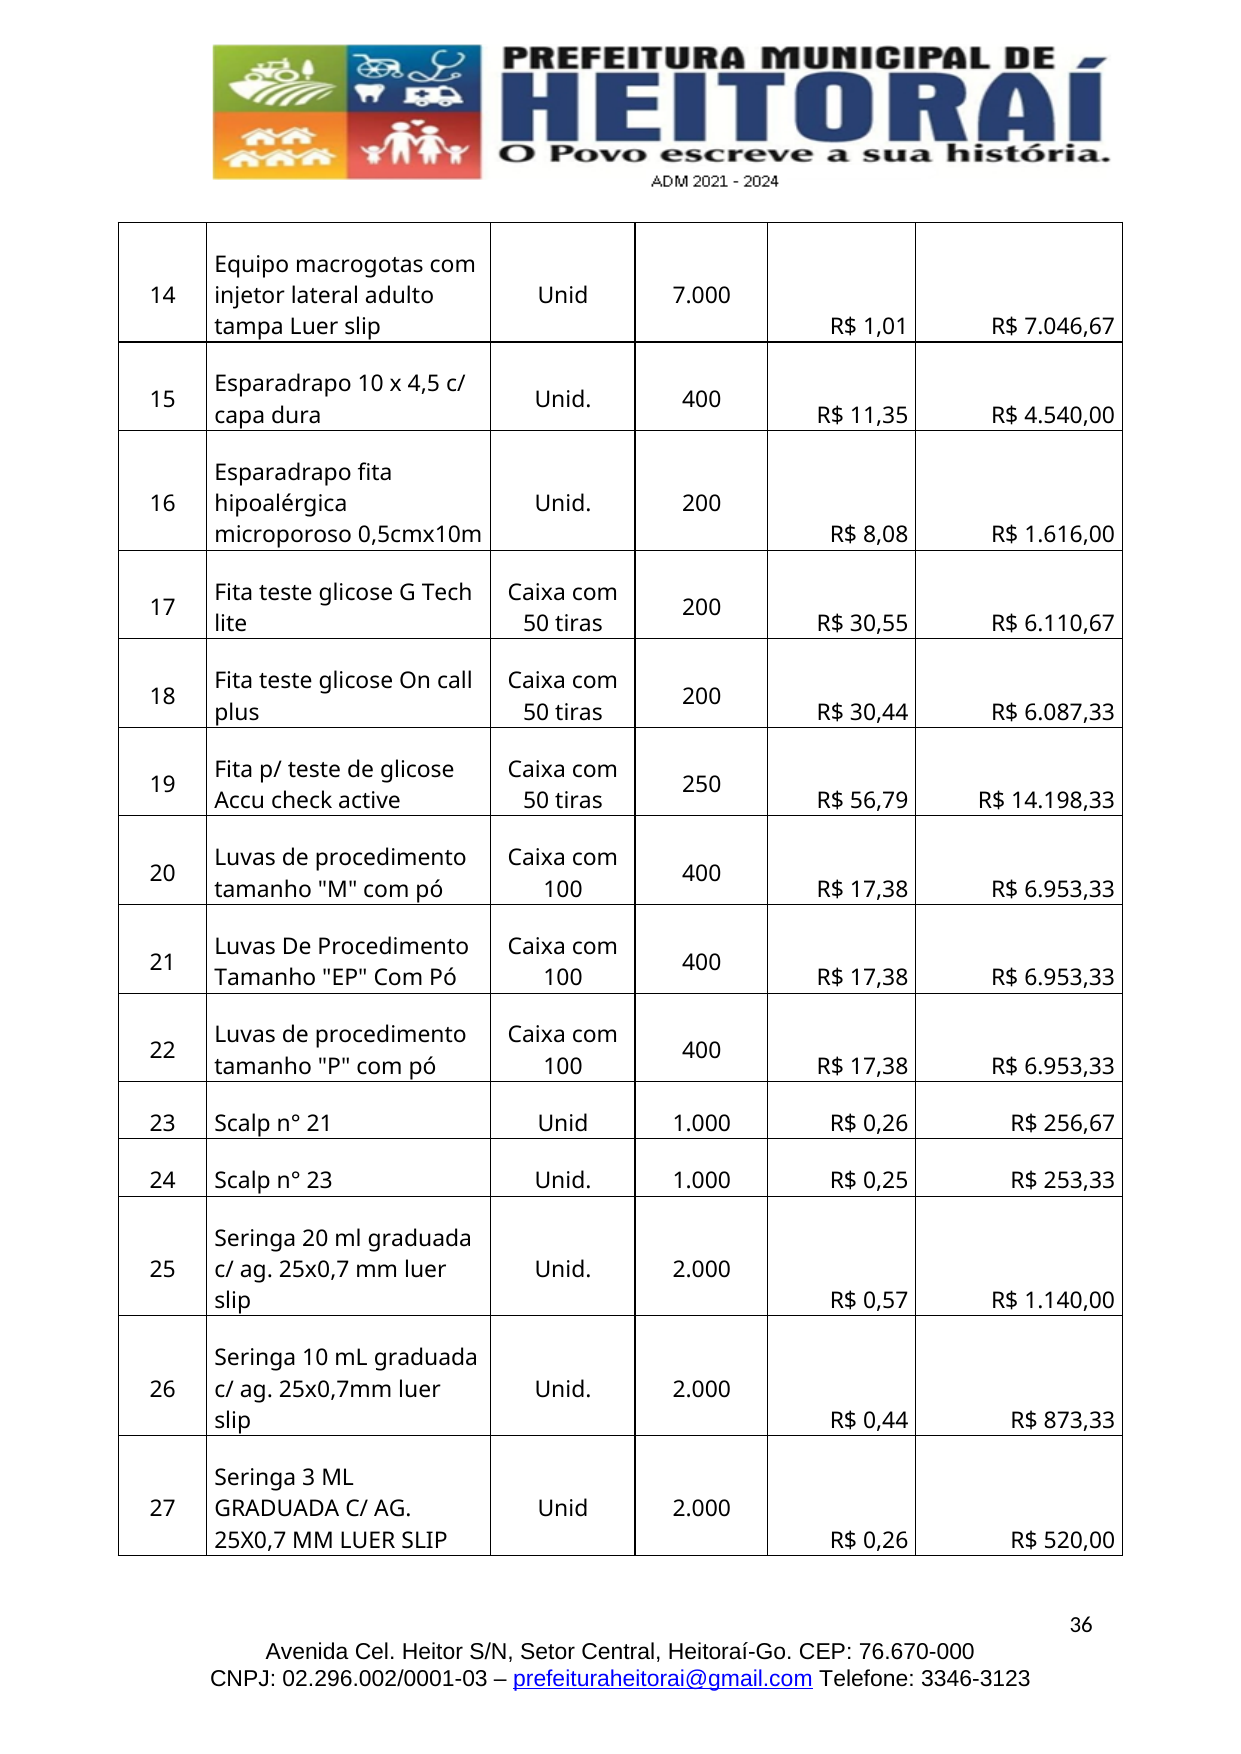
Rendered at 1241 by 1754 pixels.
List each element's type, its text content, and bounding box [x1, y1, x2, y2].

table_cell Seringa 10 mL graduada c/ ag. 25x0,7mm luer slip [207, 1316, 490, 1435]
table_cell Scalp n° 23 [207, 1139, 490, 1196]
table_cell Unid. [491, 1316, 634, 1435]
table_cell Caixa com 50 tiras [491, 551, 634, 638]
table_cell 23 [119, 1082, 206, 1138]
table_cell Unid. [491, 343, 634, 430]
table_cell 14 [119, 223, 206, 341]
table_cell 1.000 [636, 1082, 767, 1138]
table_cell Caixa com 100 [491, 994, 634, 1081]
table_cell 7.000 [636, 223, 767, 341]
table_cell R$ 17,38 [768, 905, 915, 992]
table_cell Fita p/ teste de glicose Accu check active [207, 728, 490, 815]
table_cell Esparadrapo fita hipoalérgica microporoso 0,5cmx10m [207, 431, 490, 550]
table_cell 16 [119, 431, 206, 550]
table_cell 18 [119, 639, 206, 727]
table_cell R$ 30,44 [768, 639, 915, 727]
table_cell 2.000 [636, 1197, 767, 1315]
table_cell 20 [119, 816, 206, 904]
table_cell 2.000 [636, 1436, 767, 1555]
table_cell R$ 8,08 [768, 431, 915, 550]
table_cell Caixa com 50 tiras [491, 639, 634, 727]
table_cell 400 [636, 994, 767, 1081]
table_cell 15 [119, 343, 206, 430]
table_cell 25 [119, 1197, 206, 1315]
table_cell R$ 6.953,33 [916, 905, 1122, 992]
table_cell Caixa com 100 [491, 816, 634, 904]
table_cell Unid [491, 223, 634, 341]
table_cell Equipo macrogotas com injetor lateral adulto tampa Luer slip [207, 223, 490, 341]
table_cell Unid. [491, 431, 634, 550]
table_cell Luvas de procedimento tamanho "M" com pó [207, 816, 490, 904]
table_cell R$ 11,35 [768, 343, 915, 430]
table_cell R$ 6.953,33 [916, 816, 1122, 904]
table_cell Seringa 3 ML GRADUADA C/ AG. 25X0,7 MM LUER SLIP [207, 1436, 490, 1555]
table_cell R$ 1.616,00 [916, 431, 1122, 550]
table_cell Scalp n° 21 [207, 1082, 490, 1138]
table_cell Luvas de procedimento tamanho "P" com pó [207, 994, 490, 1081]
picture [212, 44, 1129, 198]
table_cell 200 [636, 639, 767, 727]
table_cell Esparadrapo 10 x 4,5 c/ capa dura [207, 343, 490, 430]
table_cell R$ 6.087,33 [916, 639, 1122, 727]
table_cell R$ 17,38 [768, 994, 915, 1081]
table_cell Fita teste glicose G Tech lite [207, 551, 490, 638]
table_cell R$ 6.953,33 [916, 994, 1122, 1081]
table_cell Unid. [491, 1197, 634, 1315]
table_cell 26 [119, 1316, 206, 1435]
table_cell 1.000 [636, 1139, 767, 1196]
table_cell 400 [636, 343, 767, 430]
table_cell R$ 14.198,33 [916, 728, 1122, 815]
table_cell R$ 253,33 [916, 1139, 1122, 1196]
table_cell R$ 0,57 [768, 1197, 915, 1315]
table_cell 19 [119, 728, 206, 815]
table_cell Caixa com 50 tiras [491, 728, 634, 815]
table_cell Unid. [491, 1139, 634, 1196]
table_cell R$ 873,33 [916, 1316, 1122, 1435]
table_cell R$ 17,38 [768, 816, 915, 904]
table_cell Luvas De Procedimento Tamanho "EP" Com Pó [207, 905, 490, 992]
table_cell R$ 0,26 [768, 1436, 915, 1555]
table_cell R$ 256,67 [916, 1082, 1122, 1138]
table_cell 24 [119, 1139, 206, 1196]
table_cell R$ 30,55 [768, 551, 915, 638]
table_cell 250 [636, 728, 767, 815]
table_cell R$ 1.140,00 [916, 1197, 1122, 1315]
table_cell R$ 7.046,67 [916, 223, 1122, 341]
table_cell R$ 0,26 [768, 1082, 915, 1138]
table_cell Seringa 20 ml graduada c/ ag. 25x0,7 mm luer slip [207, 1197, 490, 1315]
table_cell R$ 1,01 [768, 223, 915, 341]
table_cell R$ 520,00 [916, 1436, 1122, 1555]
table_cell 2.000 [636, 1316, 767, 1435]
table_cell R$ 0,44 [768, 1316, 915, 1435]
table_cell 200 [636, 551, 767, 638]
table_cell Fita teste glicose On call plus [207, 639, 490, 727]
table_cell R$ 6.110,67 [916, 551, 1122, 638]
table_cell R$ 0,25 [768, 1139, 915, 1196]
table_cell R$ 4.540,00 [916, 343, 1122, 430]
table_cell Unid [491, 1436, 634, 1555]
table_cell Caixa com 100 [491, 905, 634, 992]
table_cell 27 [119, 1436, 206, 1555]
table_cell R$ 56,79 [768, 728, 915, 815]
table_cell 22 [119, 994, 206, 1081]
table_cell Unid [491, 1082, 634, 1138]
table_cell 400 [636, 905, 767, 992]
table_cell 400 [636, 816, 767, 904]
table_cell 21 [119, 905, 206, 992]
table_cell 17 [119, 551, 206, 638]
table_cell 200 [636, 431, 767, 550]
